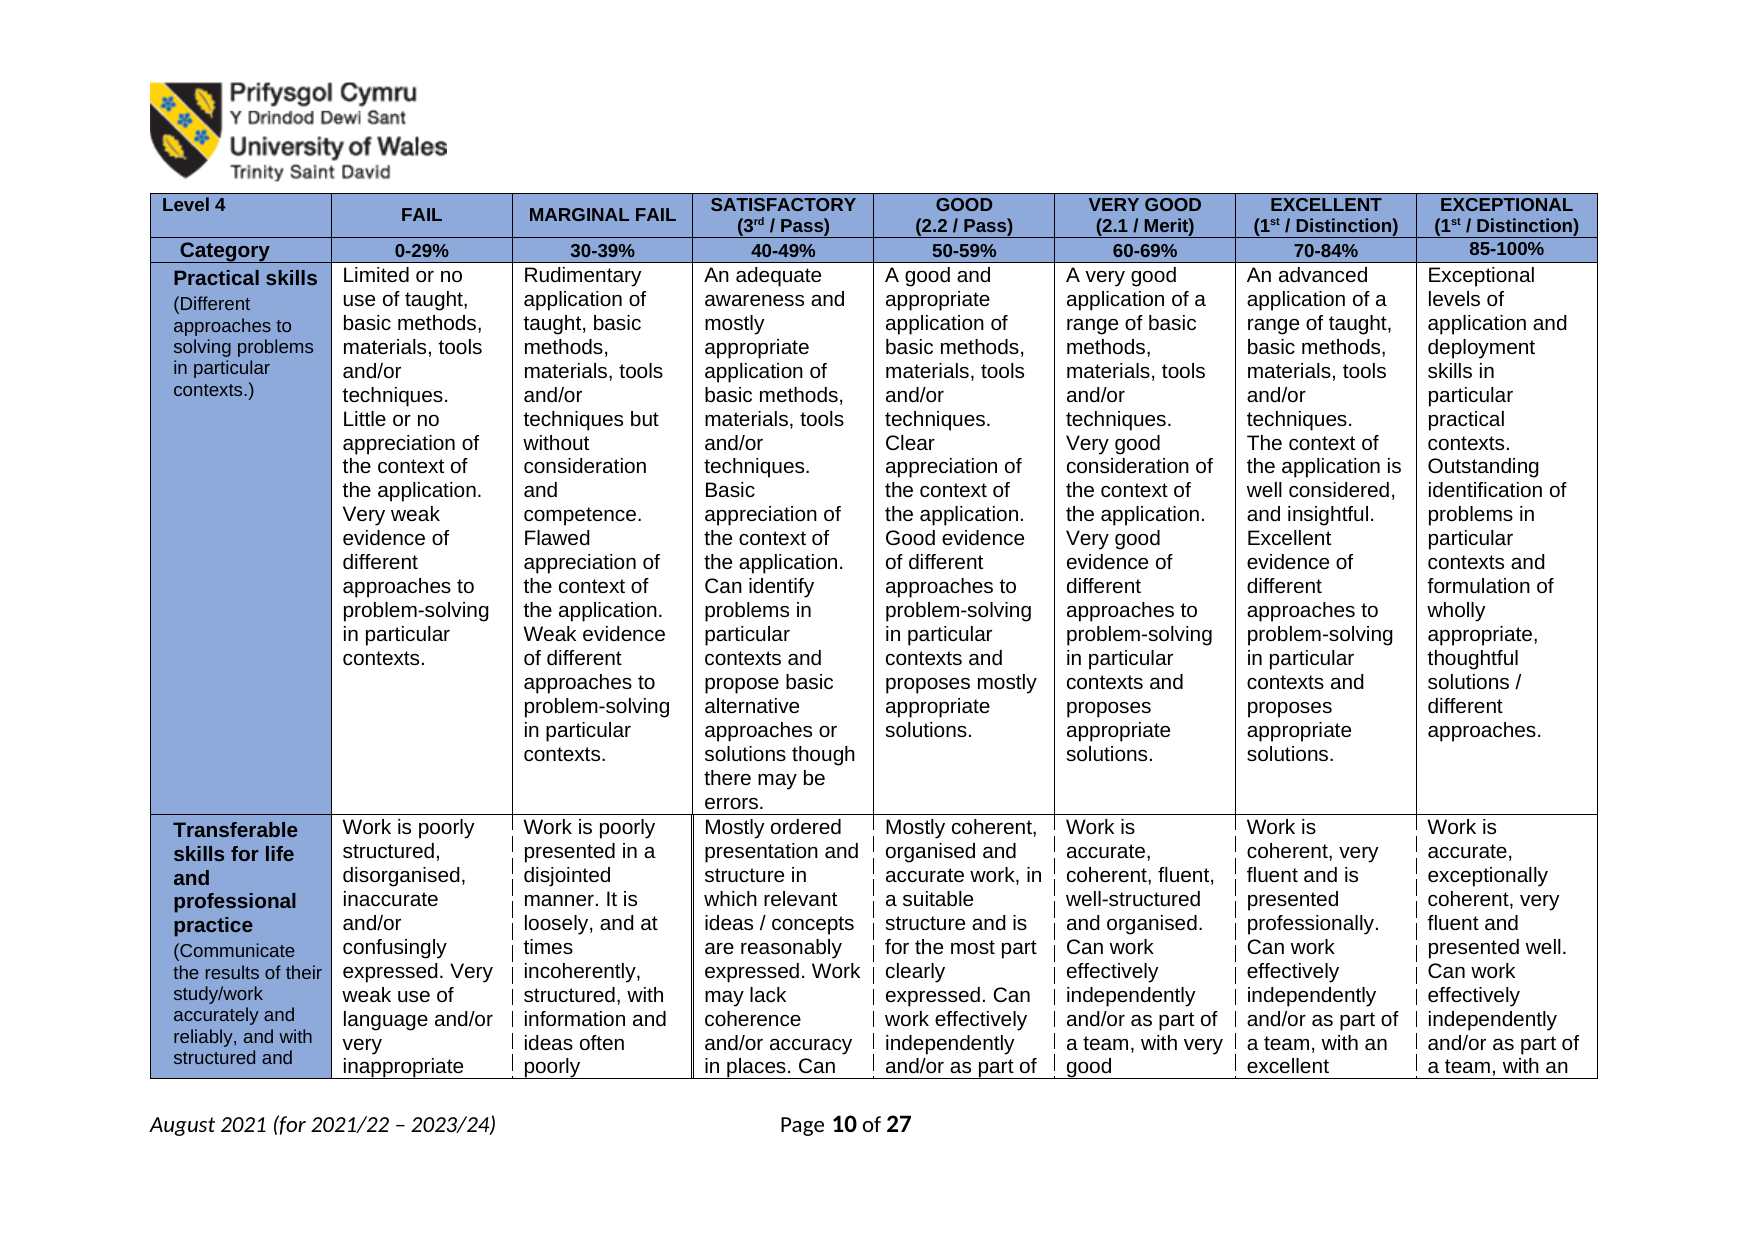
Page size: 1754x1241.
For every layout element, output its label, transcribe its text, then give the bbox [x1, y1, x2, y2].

table_cell 70-84% [1236, 238, 1416, 262]
table_header MARGINAL FAIL [513, 194, 692, 237]
table_header EXCEPTIONAL (1st / Distinction) [1417, 194, 1597, 237]
table_header FAIL [332, 194, 512, 237]
table_cell Limited or no use of taught, basic methods, materials, tools and/or techniques. Little or no appreciation of the context of the application. Very weak evidence of different approaches to problem-solving in particular contexts. [332, 263, 512, 814]
table_cell 85-100% [1417, 238, 1597, 262]
table_cell Category [151, 238, 331, 262]
table_cell Rudimentary application of taught, basic methods, materials, tools and/or techniques but without consideration and competence. Flawed appreciation of the context of the application. Weak evidence of different approaches to problem-solving in particular contexts. [513, 263, 692, 814]
table_cell 50-59% [874, 238, 1054, 262]
picture [150, 73, 447, 193]
table_header VERY GOOD (2.1 / Merit) [1055, 194, 1235, 237]
table_header SATISFACTORY (3rd / Pass) [693, 194, 873, 237]
table_cell Practical skills (Different approaches to solving problems in particular contexts.) [151, 263, 331, 814]
table_header EXCELLENT (1st / Distinction) [1236, 194, 1416, 237]
table_cell A good and appropriate application of basic methods, materials, tools and/or techniques. Clear appreciation of the context of the application. Good evidence of different approaches to problem-solving in particular contexts and proposes mostly appropriate solutions. [874, 263, 1054, 814]
table_cell 60-69% [1055, 238, 1235, 262]
table_header Level 4 [151, 194, 331, 237]
table_cell An adequate awareness and mostly appropriate application of basic methods, materials, tools and/or techniques. Basic appreciation of the context of the application. Can identify problems in particular contexts and propose basic alternative approaches or solutions though there may be errors. [693, 263, 873, 814]
table_header GOOD (2.2 / Pass) [874, 194, 1054, 237]
table_cell Exceptional levels of application and deployment skills in particular practical contexts. Outstanding identification of problems in particular contexts and formulation of wholly appropriate, thoughtful solutions / different approaches. [1417, 263, 1597, 814]
table_cell 30-39% [513, 238, 692, 262]
table_cell An advanced application of a range of taught, basic methods, materials, tools and/or techniques. The context of the application is well considered, and insightful. Excellent evidence of different approaches to problem-solving in particular contexts and proposes appropriate solutions. [1236, 263, 1416, 814]
table_cell 0-29% [332, 238, 512, 262]
table_cell 40-49% [693, 238, 873, 262]
table_cell A very good application of a range of basic methods, materials, tools and/or techniques. Very good consideration of the context of the application. Very good evidence of different approaches to problem-solving in particular contexts and proposes appropriate solutions. [1055, 263, 1235, 814]
